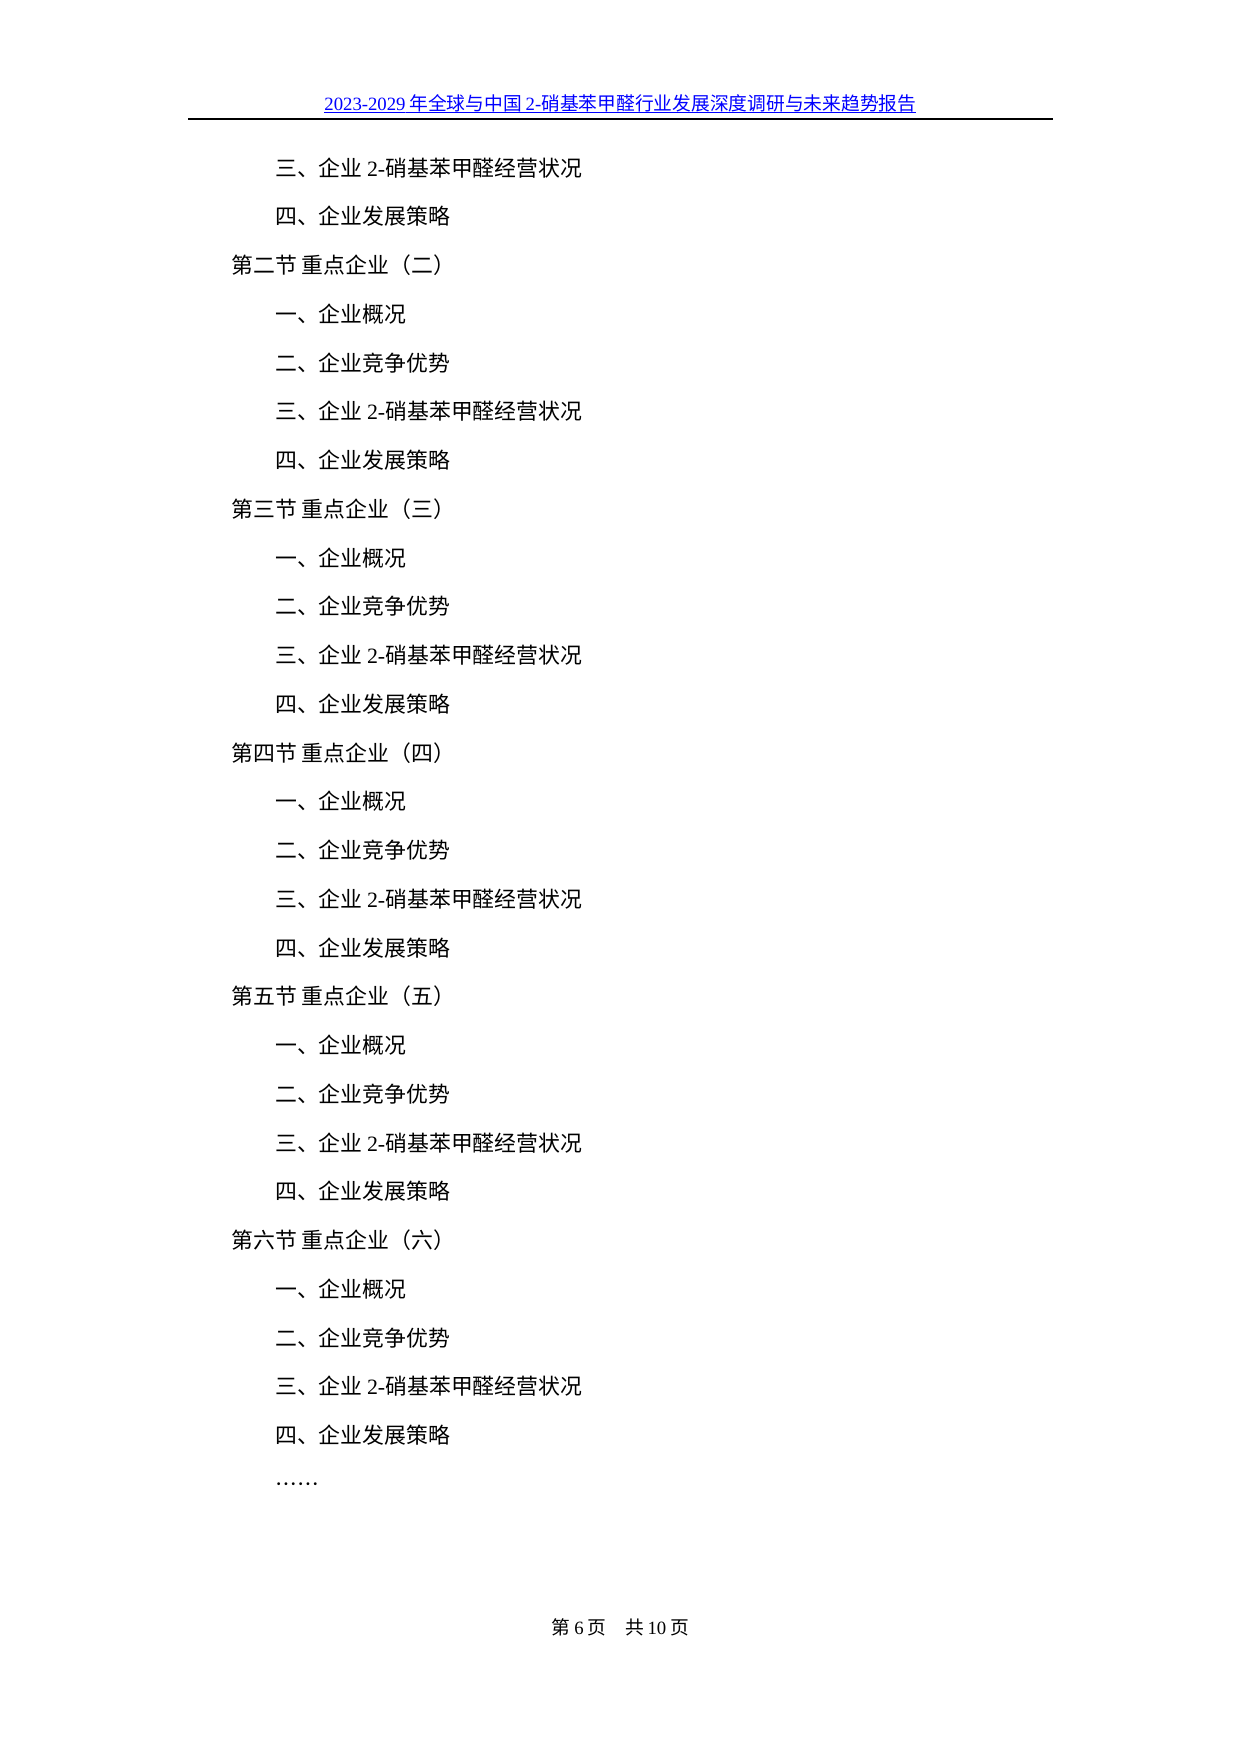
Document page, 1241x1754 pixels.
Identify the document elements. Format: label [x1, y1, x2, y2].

text [187, 150, 1053, 1499]
